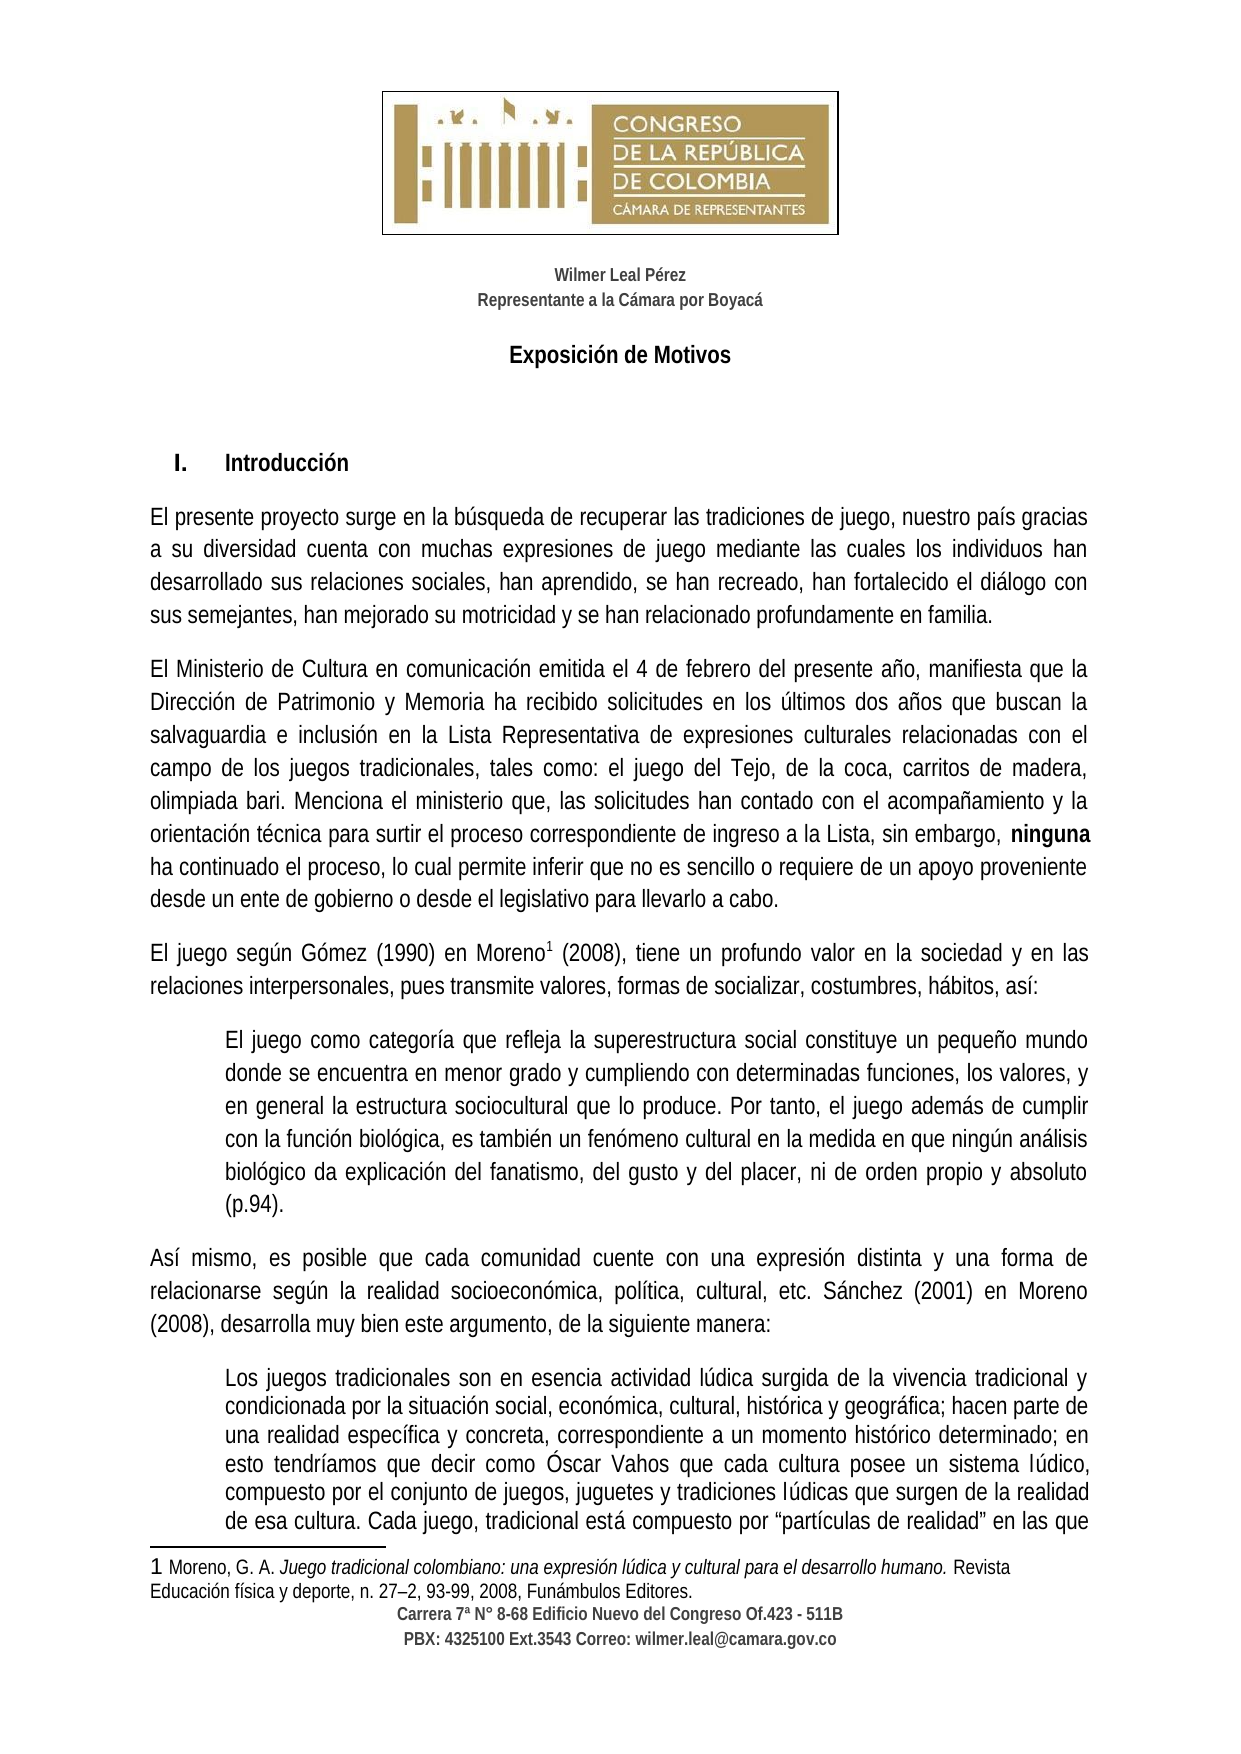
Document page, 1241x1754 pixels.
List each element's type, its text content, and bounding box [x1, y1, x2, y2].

text El juego como categoría que refleja la superestructura social constituye un pequeño mundo donde se encuentra en menor grado y cumpliendo con determinadas funciones, los valores, y en general la estructura sociocultural que lo produce. Por tanto, el juego además de cumplir con la función biológica, es también un fenómeno cultural en la medida en que ningún análisis biológico da explicación del fanatismo, del gusto y del placer, ni de orden propio y absoluto (p.94). [225, 1025, 1090, 1218]
text Exposición de Motivos [150, 340, 1090, 369]
list Introducción [187, 448, 1090, 476]
text Así mismo, es posible que cada comunidad cuente con una expresión distinta y una forma de relacionarse según la realidad socioeconómica, política, cultural, etc. Sánchez (2001) en Moreno (2008), desarrolla muy bien este argumento, de la siguiente manera: [150, 1243, 1090, 1338]
text El presente proyecto surge en la búsqueda de recuperar las tradiciones de juego, nuestro país gracias a su diversidad cuenta con muchas expresiones de juego mediante las cuales los individuos han desarrollado sus relaciones sociales, han aprendido, se han recreado, han fortalecido el diálogo con sus semejantes, han mejorado su motricidad y se han relacionado profundamente en familia. [150, 501, 1090, 629]
text El juego según Gómez (1990) en Moreno (2008), tiene un profundo valor en la sociedad y en las relaciones interpersonales, pues transmite valores, formas de socializar, costumbres, hábitos, así: [150, 938, 1090, 1000]
picture [383, 92, 837, 234]
text El Ministerio de Cultura en comunicación emitida el 4 de febrero del presente año, manifiesta que la Dirección de Patrimonio y Memoria ha recibido solicitudes en los últimos dos años que buscan la salvaguardia e inclusión en la Lista Representativa de expresiones culturales relacionadas con el campo de los juegos tradicionales, tales como: el juego del Tejo, de la coca, carritos de madera, olimpiada bari. Menciona el ministerio que, las solicitudes han contado con el acompañamiento y la orientación técnica para surtir el proceso correspondiente de ingreso a la Lista, sin embargo, ninguna ha continuado el proceso, lo cual permite inferir que no es sencillo o requiere de un apoyo proveniente desde un ente de gobierno o desde el legislativo para llevarlo a cabo. [150, 654, 1090, 913]
